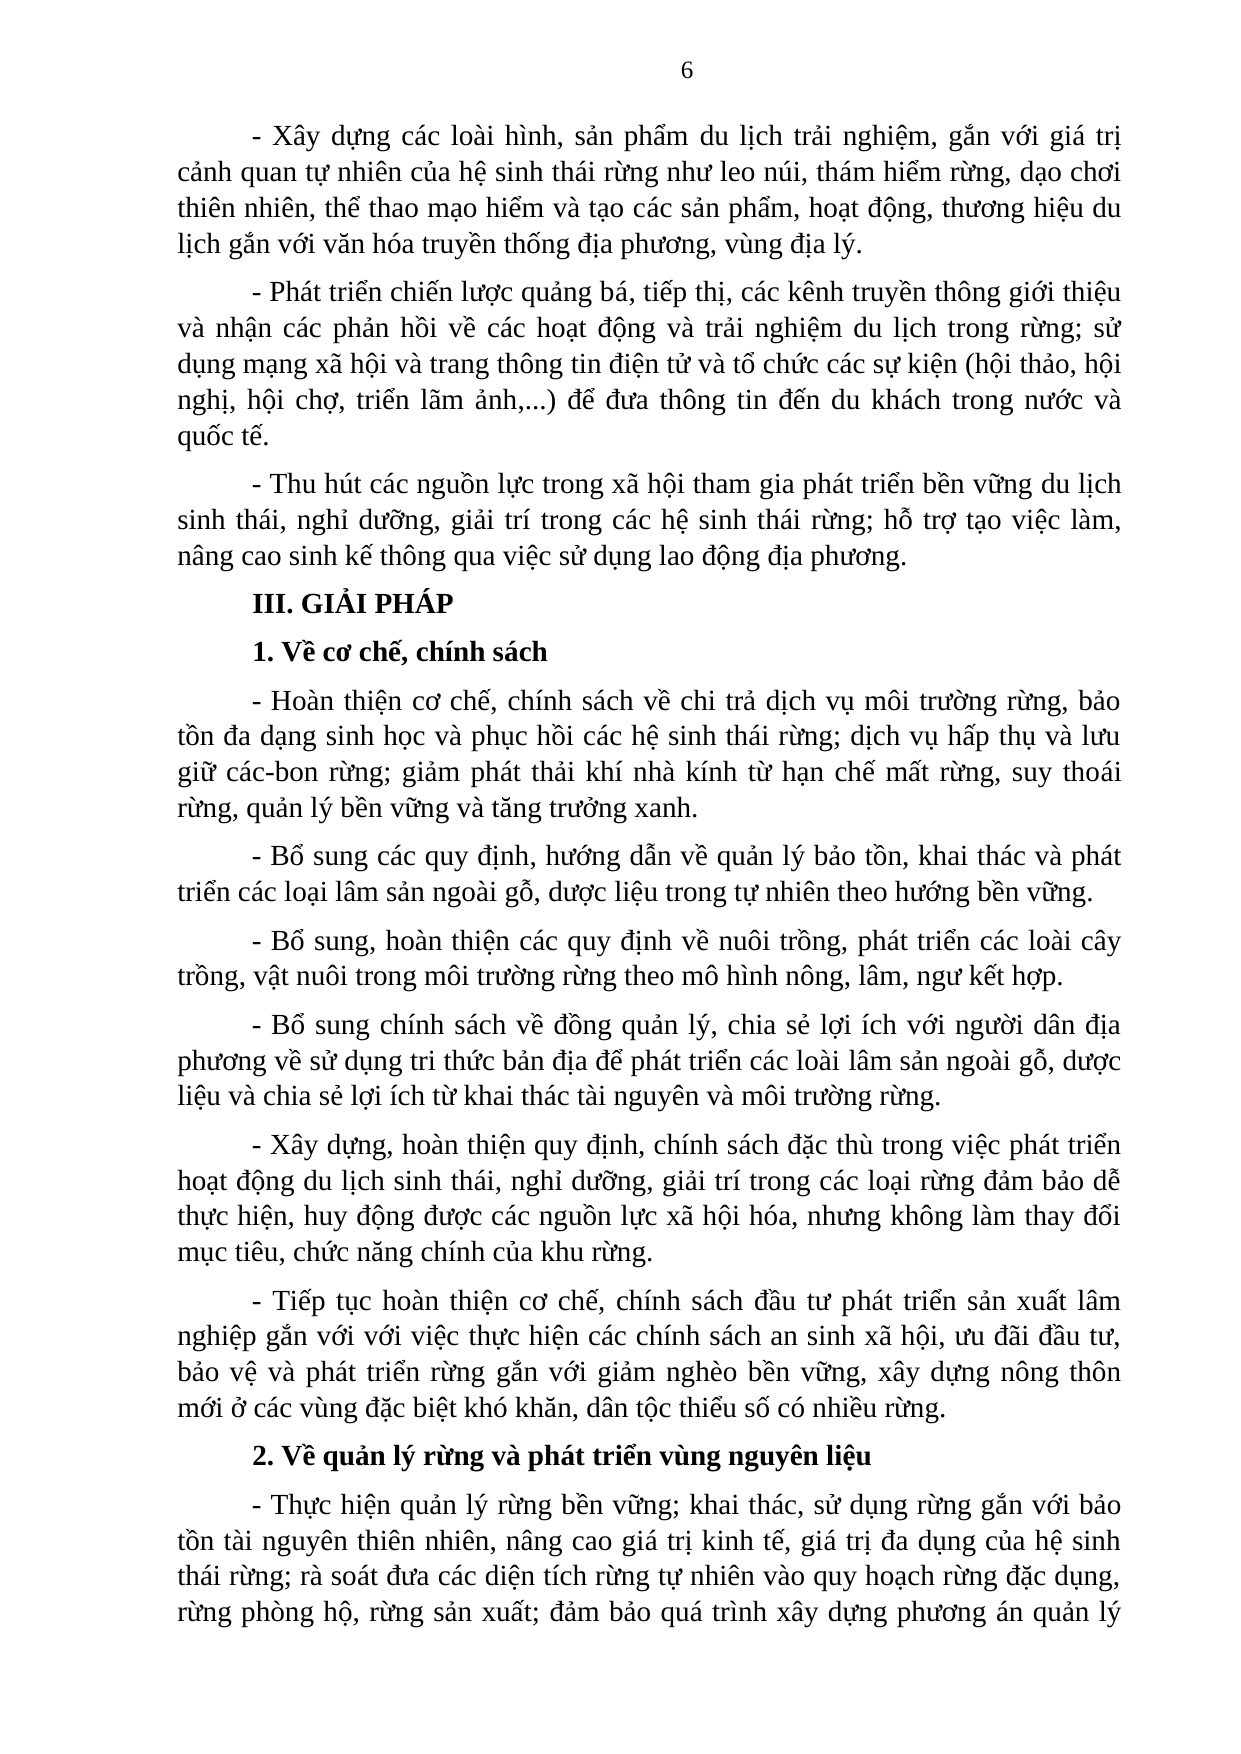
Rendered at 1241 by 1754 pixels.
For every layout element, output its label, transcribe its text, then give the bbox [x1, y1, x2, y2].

text - Xây dựng các loài hình, sản phẩm du lịch trải nghiệm, gắn với giá trị cảnh quan tự nhiên của hệ sinh thái rừng như leo núi, thám hiểm rừng, dạo chơi thiên nhiên, thể thao mạo hiểm và tạo các sản phẩm, hoạt động, thương hiệu du lịch gắn với văn hóa truyền thống địa phương, vùng địa lý. [177, 118, 1122, 259]
text - Hoàn thiện cơ chế, chính sách về chi trả dịch vụ môi trường rừng, bảo tồn đa dạng sinh học và phục hồi các hệ sinh thái rừng; dịch vụ hấp thụ và lưu giữ các-bon rừng; giảm phát thải khí nhà kính từ hạn chế mất rừng, suy thoái rừng, quản lý bền vững và tăng trưởng xanh. [177, 683, 1122, 824]
text - Tiếp tục hoàn thiện cơ chế, chính sách đầu tư phát triển sản xuất lâm nghiệp gắn với với việc thực hiện các chính sách an sinh xã hội, ưu đãi đầu tư, bảo vệ và phát triển rừng gắn với giảm nghèo bền vững, xây dựng nông thôn mới ở các vùng đặc biệt khó khăn, dân tộc thiểu số có nhiều rừng. [177, 1283, 1122, 1424]
text - Bổ sung các quy định, hướng dẫn về quản lý bảo tồn, khai thác và phát triển các loại lâm sản ngoài gỗ, dược liệu trong tự nhiên theo hướng bền vững. [177, 838, 1122, 908]
text - Phát triển chiến lược quảng bá, tiếp thị, các kênh truyền thông giới thiệu và nhận các phản hồi về các hoạt động và trải nghiệm du lịch trong rừng; sử dụng mạng xã hội và trang thông tin điện tử và tổ chức các sự kiện (hội thảo, hội nghị, hội chợ, triển lãm ảnh,...) để đưa thông tin đến du khách trong nước và quốc tế. [177, 274, 1122, 451]
text - Xây dựng, hoàn thiện quy định, chính sách đặc thù trong việc phát triển hoạt động du lịch sinh thái, nghỉ dưỡng, giải trí trong các loại rừng đảm bảo dễ thực hiện, huy động được các nguồn lực xã hội hóa, nhưng không làm thay đổi mục tiêu, chức năng chính của khu rừng. [177, 1127, 1122, 1268]
text - Bổ sung, hoàn thiện các quy định về nuôi trồng, phát triển các loài cây trồng, vật nuôi trong môi trường rừng theo mô hình nông, lâm, ngư kết hợp. [177, 923, 1122, 992]
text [177, 1487, 1122, 1628]
subtitle 2. Về quản lý rừng và phát triển vùng nguyên liệu [177, 1438, 1122, 1472]
text - Bổ sung chính sách về đồng quản lý, chia sẻ lợi ích với người dân địa phương về sử dụng tri thức bản địa để phát triển các loài lâm sản ngoài gỗ, dược liệu và chia sẻ lợi ích từ khai thác tài nguyên và môi trường rừng. [177, 1007, 1122, 1112]
subtitle 1. Về cơ chế, chính sách [177, 634, 1122, 668]
text - Thu hút các nguồn lực trong xã hội tham gia phát triển bền vững du lịch sinh thái, nghỉ dưỡng, giải trí trong các hệ sinh thái rừng; hỗ trợ tạo việc làm, nâng cao sinh kế thông qua việc sử dụng lao động địa phương. [177, 466, 1122, 571]
text III. GIẢI PHÁP [177, 586, 1122, 619]
